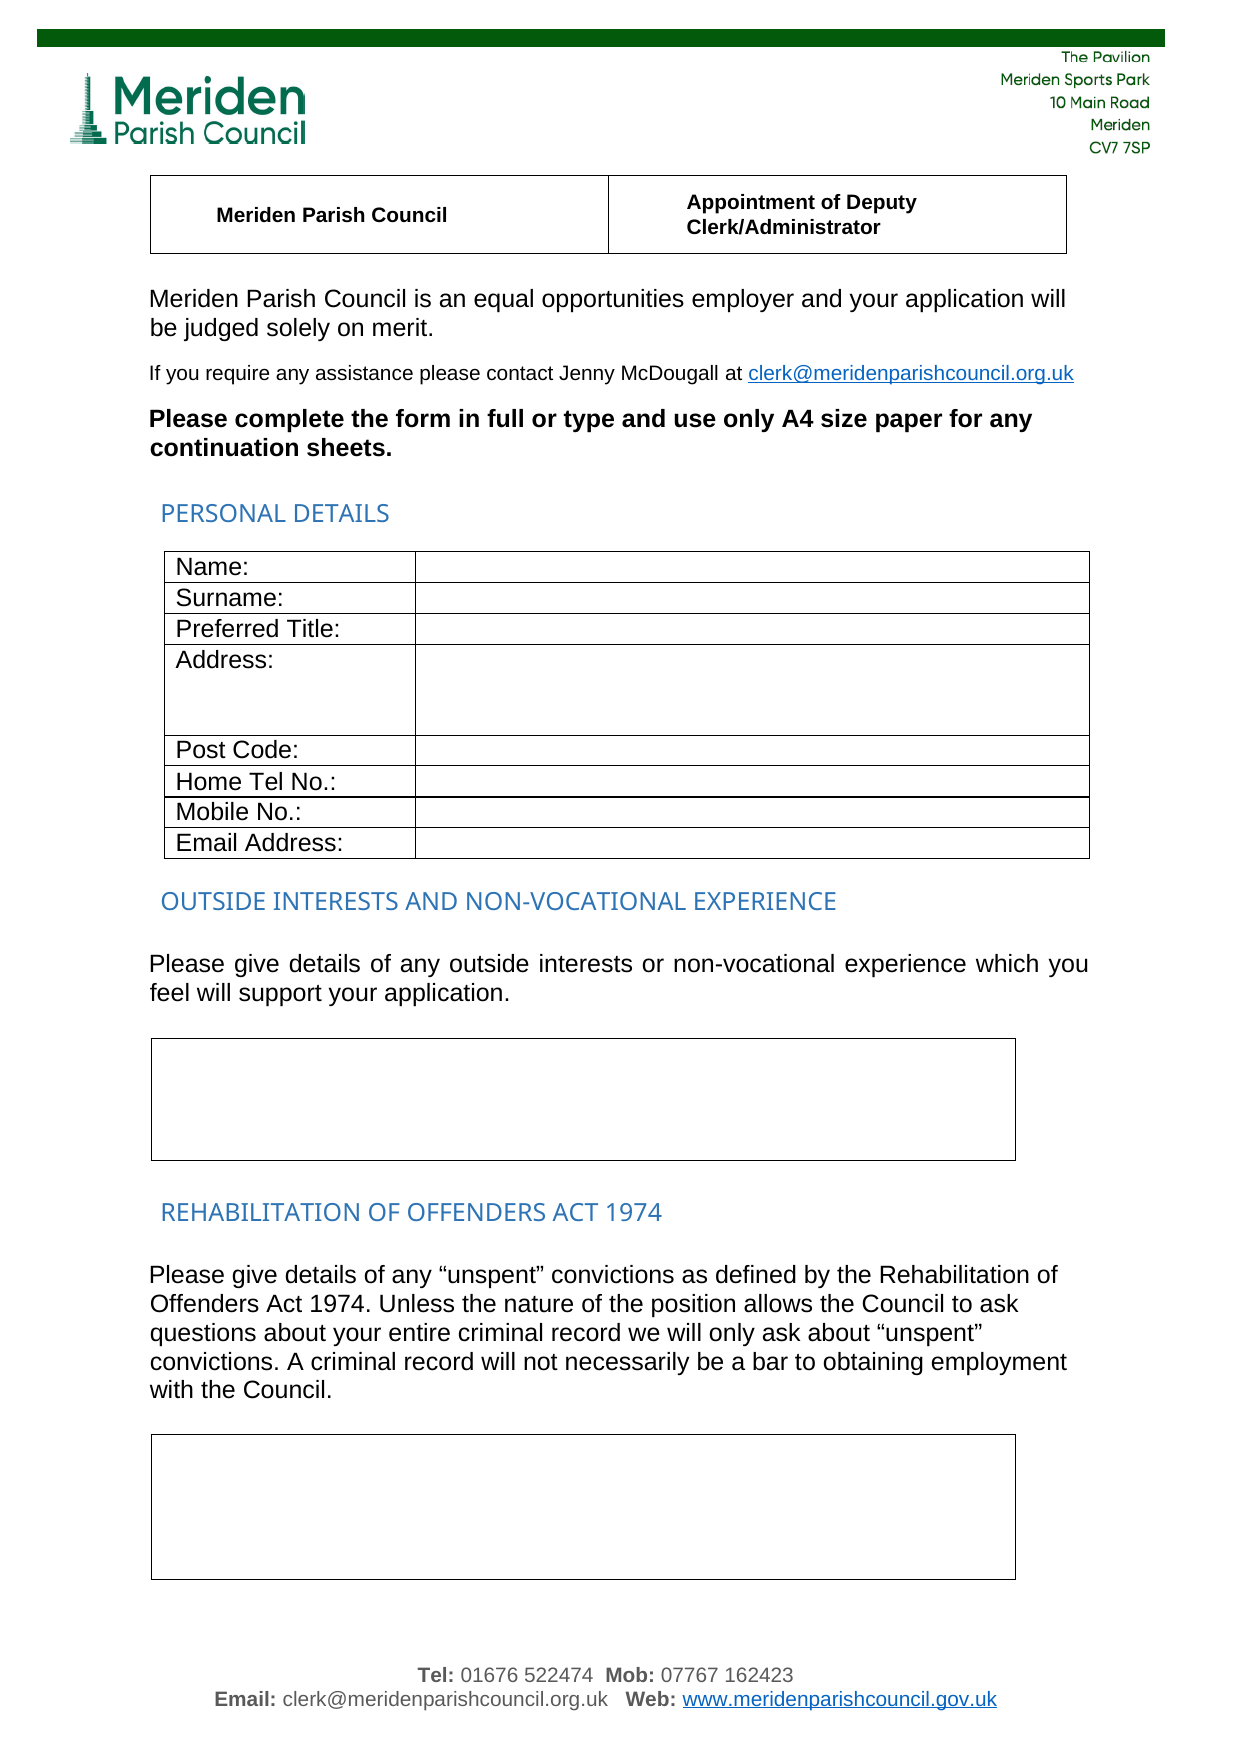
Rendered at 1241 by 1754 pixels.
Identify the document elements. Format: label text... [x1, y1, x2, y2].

table_cell Address: [165, 645, 415, 734]
table_cell [416, 614, 1089, 644]
table_cell [416, 645, 1089, 734]
table_cell Email Address: [165, 828, 415, 858]
table_header Name: [165, 552, 415, 582]
text Please give details of any outside interests or non-vocational experience which you feel will support your application. [148, 949, 1090, 1007]
table_header [416, 552, 1089, 582]
table_cell Home Tel No.: [165, 766, 415, 796]
table_header Meriden Parish Council [151, 176, 608, 253]
table_cell Mobile No.: [165, 798, 415, 827]
table_cell [416, 766, 1089, 796]
table_cell Surname: [165, 583, 415, 613]
text Meriden Parish Council is an equal opportunities employer and your application will be judged solely on merit. [148, 284, 1090, 341]
table_cell [416, 798, 1089, 827]
picture [0, 4, 1236, 176]
table_header [152, 1435, 1015, 1579]
subtitle PERSONAL DETAILS [160, 496, 1090, 530]
table_cell [416, 828, 1089, 858]
table_cell Post Code: [165, 736, 415, 765]
text Please complete the form in full or type and use only A4 size paper for any continuation sheets. [148, 404, 1090, 461]
table_cell [416, 736, 1089, 765]
text If you require any assistance please contact Jenny McDougall at clerk@meridenparishcouncil.org.uk [148, 361, 1090, 384]
subtitle REHABILITATION OF OFFENDERS ACT 1974 [160, 1195, 1090, 1229]
table_cell [416, 583, 1089, 613]
table_cell Preferred Title: [165, 614, 415, 644]
subtitle OUTSIDE INTERESTS AND NON-VOCATIONAL EXPERIENCE [160, 883, 1090, 917]
text Please give details of any “unspent” convictions as defined by the Rehabilitation of Offenders Act 1974. Unless the nature of the position allows the Council to ask questions about your entire criminal record we will only ask about “unspent” convictions. A criminal record will not necessarily be a bar to obtaining employment with the Council. [148, 1260, 1090, 1404]
table_header [152, 1039, 1015, 1160]
table_header Appointment of Deputy Clerk/Administrator [609, 176, 1066, 253]
